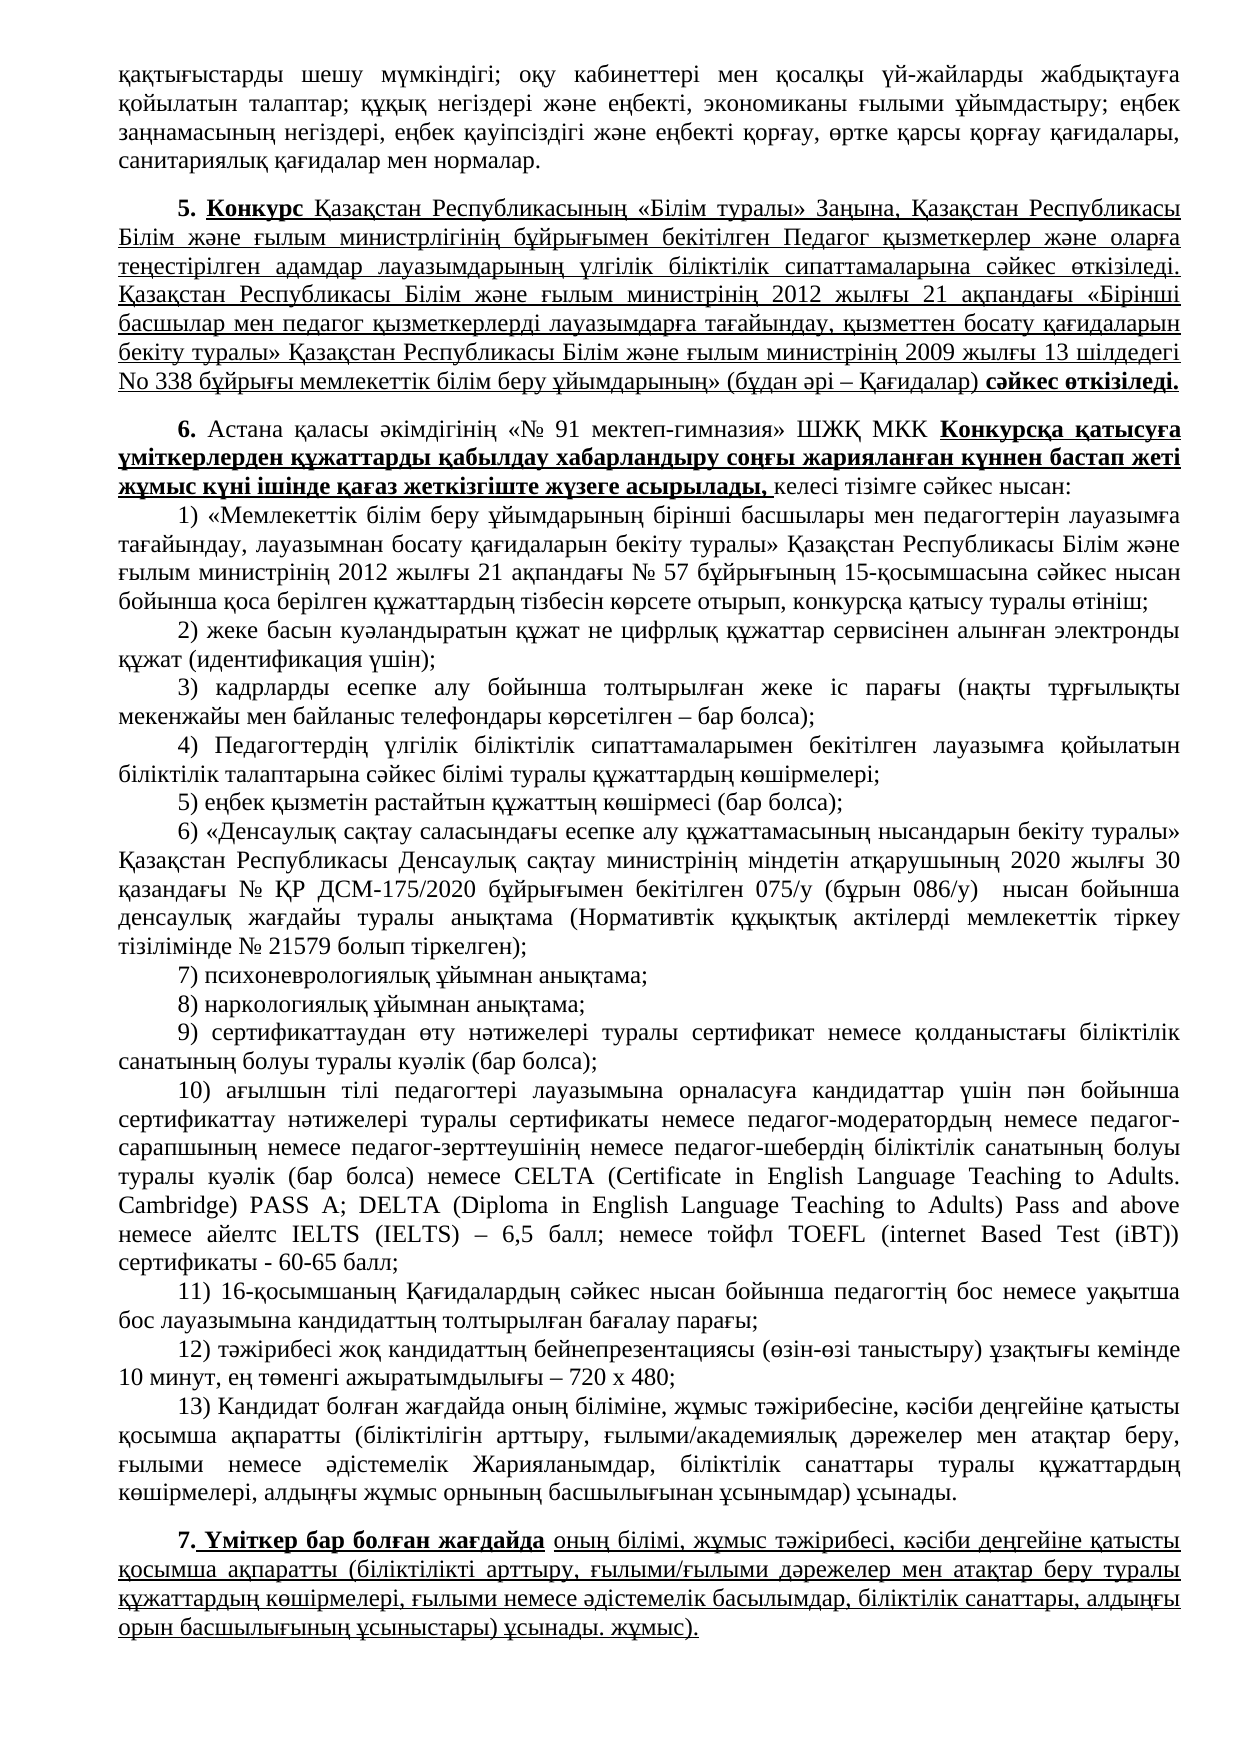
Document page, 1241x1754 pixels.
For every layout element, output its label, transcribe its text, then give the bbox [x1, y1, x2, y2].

text 13) Кандидат болған жағдайда оның біліміне, жұмыс тәжірибесіне, кәсіби деңгейіне қатысты қосымша ақпаратты (біліктілігін арттыру, ғылыми/академиялық дәрежелер мен атақтар беру, ғылыми немесе әдістемелік Жарияланымдар, біліктілік санаттары туралы құжаттардың көшірмелері, алдыңғы жұмыс орнының басшылығынан ұсынымдар) ұсынады. [118, 1391, 1181, 1506]
text 6. Астана қаласы әкімдігінің «№ 91 мектеп-гимназия» ШЖҚ МКК Конкурсқа қатысуға үміткерлерден құжаттарды қабылдау хабарландыру соңғы жарияланған күннен бастап жеті жұмыс күні ішінде қағаз жеткізгіште жүзеге асырылады, келесі тізімге сәйкес нысан: [118, 469, 1181, 500]
text 7) психоневрологиялық ұйымнан анықтама; [118, 960, 1181, 989]
text 5) еңбек қызметін растайтын құжаттың көшірмесі (бар болса); [118, 787, 1181, 816]
text 5. Конкурс Қазақстан Республикасының «Білім туралы» Заңына, Қазақстан Республикасы Білім және ғылым министрлігінің бұйрығымен бекітілген Педагог қызметкерлер және оларға теңестірілген адамдар лауазымдарының үлгілік біліктілік сипаттамаларына сәйкес өткізіледі. Қазақстан Республикасы Білім және ғылым министрінің 2012 жылғы 21 ақпандағы «Бірінші басшылар мен педагог қызметкерлерді лауазымдарға тағайындау, қызметтен босату қағидаларын бекіту туралы» Қазақстан Республикасы Білім және ғылым министрінің 2009 жылғы 13 шілдедегі No 338 бұйрығы мемлекеттік білім беру ұйымдарының» (бұдан әрі – Қағидалар) сәйкес өткізіледі. [118, 193, 1181, 247]
text 1) «Мемлекеттік білім беру ұйымдарының бірінші басшылары мен педагогтерін лауазымға тағайындау, лауазымнан босату қағидаларын бекіту туралы» Қазақстан Республикасы Білім және ғылым министрінің 2012 жылғы 21 ақпандағы № 57 бұйрығының 15-қосымшасына сәйкес нысан бойынша қоса берілген құжаттардың тізбесін көрсете отырып, конкурсқа қатысу туралы өтініш; [118, 500, 1181, 615]
text 7. Үміткер бар болған жағдайда оның білімі, жұмыс тәжірибесі, кәсіби деңгейіне қатысты қосымша ақпаратты (біліктілікті арттыру, ғылыми/ғылыми дәрежелер мен атақтар беру туралы құжаттардың көшірмелері, ғылыми немесе әдістемелік басылымдар, біліктілік санаттары, алдыңғы орын басшылығының ұсыныстары) ұсынады. жұмыс). [118, 1581, 1181, 1608]
text 7. Үміткер бар болған жағдайда оның білімі, жұмыс тәжірибесі, кәсіби деңгейіне қатысты қосымша ақпаратты (біліктілікті арттыру, ғылыми/ғылыми дәрежелер мен атақтар беру туралы құжаттардың көшірмелері, ғылыми немесе әдістемелік басылымдар, біліктілік санаттары, алдыңғы орын басшылығының ұсыныстары) ұсынады. жұмыс). [118, 1609, 1181, 1640]
text 3) кадрларды есепке алу бойынша толтырылған жеке іс парағы (нақты тұрғылықты мекенжайы мен байланыс телефондары көрсетілген – бар болса); [118, 672, 1181, 730]
text 8) наркологиялық ұйымнан анықтама; [118, 989, 1181, 1017]
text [118, 59, 1181, 174]
text 2) жеке басын куәландыратын құжат не цифрлық құжаттар сервисінен алынған электронды құжат (идентификация үшін); [118, 615, 1181, 672]
text 10) ағылшын тілі педагогтері лауазымына орналасуға кандидаттар үшін пән бойынша сертификаттау нәтижелері туралы сертификаты немесе педагог-модератордың немесе педагог-сарапшының немесе педагог-зерттеушінің немесе педагог-шебердің біліктілік санатының болуы туралы куәлік (бар болса) немесе CELTA (Certificate in English Language Teaching to Adults. Cambridge) PASS A; DELTA (Diploma in English Language Teaching to Adults) Pass and above немесе айелтс IELTS (IELTS) – 6,5 балл; немесе тойфл TOEFL (іnternet Based Test (іBT)) сертификаты - 60-65 балл; [118, 1075, 1181, 1276]
text 12) тәжірибесі жоқ кандидаттың бейнепрезентациясы (өзін-өзі таныстыру) ұзақтығы кемінде 10 минут, ең төменгі ажыратымдылығы – 720 x 480; [118, 1334, 1181, 1391]
text 6) «Денсаулық сақтау саласындағы есепке алу құжаттамасының нысандарын бекіту туралы» Қазақстан Республикасы Денсаулық сақтау министрінің міндетін атқарушының 2020 жылғы 30 қазандағы № ҚР ДСМ-175/2020 бұйрығымен бекітілген 075/у (бұрын 086/у) нысан бойынша денсаулық жағдайы туралы анықтама (Нормативтік құқықтық актілерді мемлекеттік тіркеу тізілімінде № 21579 болып тіркелген); [118, 816, 1181, 960]
text 9) сертификаттаудан өту нәтижелері туралы сертификат немесе қолданыстағы біліктілік санатының болуы туралы куәлік (бар болса); [118, 1017, 1181, 1075]
text 4) Педагогтердің үлгілік біліктілік сипаттамаларымен бекітілген лауазымға қойылатын біліктілік талаптарына сәйкес білімі туралы құжаттардың көшірмелері; [118, 730, 1181, 787]
text 7. Үміткер бар болған жағдайда оның білімі, жұмыс тәжірибесі, кәсіби деңгейіне қатысты қосымша ақпаратты (біліктілікті арттыру, ғылыми/ғылыми дәрежелер мен атақтар беру туралы құжаттардың көшірмелері, ғылыми немесе әдістемелік басылымдар, біліктілік санаттары, алдыңғы орын басшылығының ұсыныстары) ұсынады. жұмыс). [118, 1525, 1181, 1579]
text 6. Астана қаласы әкімдігінің «№ 91 мектеп-гимназия» ШЖҚ МКК Конкурсқа қатысуға үміткерлерден құжаттарды қабылдау хабарландыру соңғы жарияланған күннен бастап жеті жұмыс күні ішінде қағаз жеткізгіште жүзеге асырылады, келесі тізімге сәйкес нысан: [118, 414, 1181, 467]
text 11) 16-қосымшаның Қағидалардың сәйкес нысан бойынша педагогтің бос немесе уақытша бос лауазымына кандидаттың толтырылған бағалау парағы; [118, 1276, 1181, 1334]
